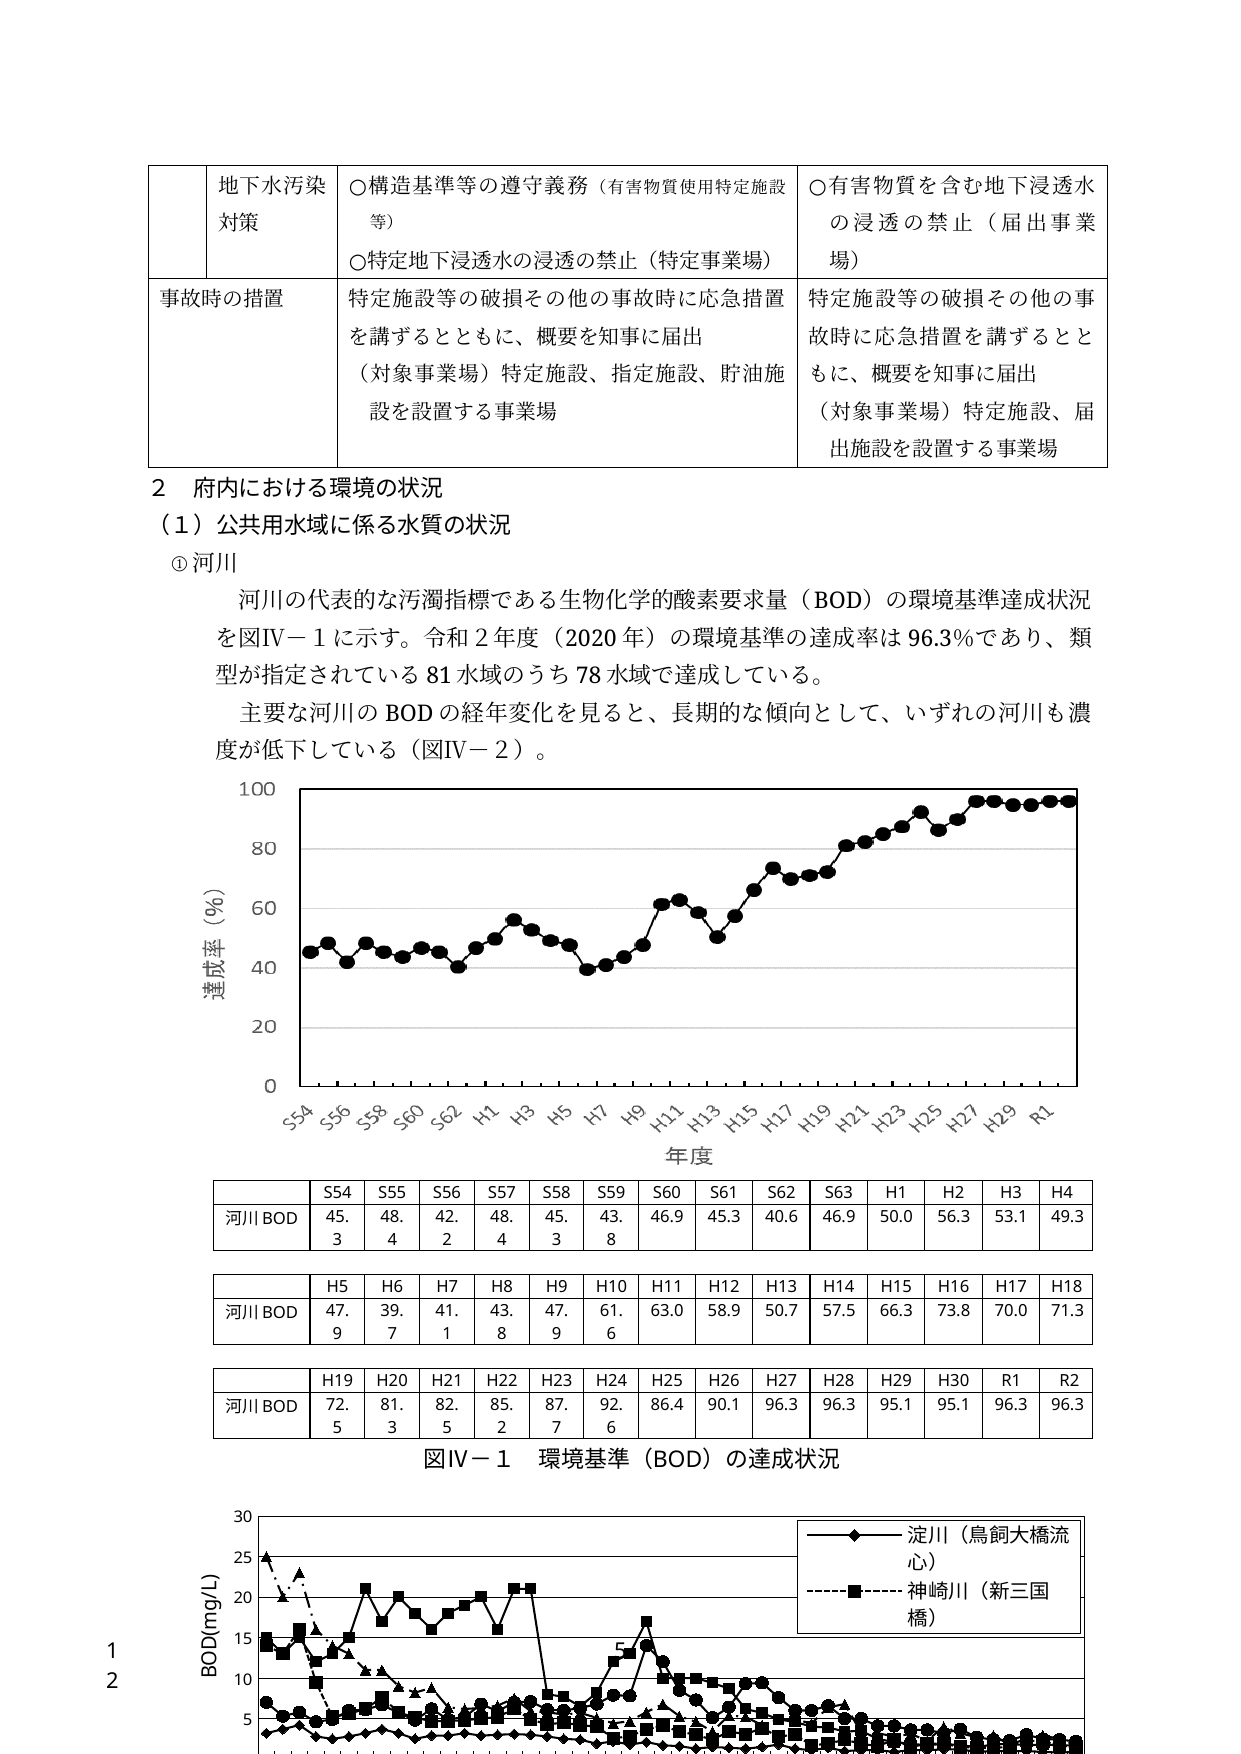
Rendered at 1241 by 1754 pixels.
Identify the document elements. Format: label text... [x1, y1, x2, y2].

table_cell 70.0 [983, 1299, 1039, 1344]
table_header S57 [475, 1181, 529, 1204]
table_header H6 [365, 1275, 419, 1298]
table_header H23 [530, 1369, 583, 1392]
table_header S55 [365, 1181, 419, 1204]
table_header R1 [983, 1369, 1039, 1392]
table_cell ○有害物質を含む地下浸透水の浸透の禁止（届出事業場） [798, 166, 1107, 278]
text ①河川 [148, 543, 1092, 580]
table_header H5 [311, 1275, 364, 1298]
table_header H26 [696, 1369, 752, 1392]
table_header H11 [639, 1275, 695, 1298]
table_cell 96.3 [753, 1393, 809, 1438]
picture [169, 767, 1112, 1181]
table_header H22 [475, 1369, 529, 1392]
table_cell 39.7 [365, 1299, 419, 1344]
text 図Ⅳ－１ 環境基準（BOD）の達成状況 [148, 1439, 1092, 1477]
table_header H27 [753, 1369, 809, 1392]
table_header H12 [696, 1275, 752, 1298]
table_header S54 [311, 1181, 364, 1204]
table_cell 95.1 [925, 1393, 982, 1438]
table_header S62 [753, 1181, 809, 1204]
table_cell 47.9 [311, 1299, 364, 1344]
table_header H17 [983, 1275, 1039, 1298]
table_cell 90.1 [696, 1393, 752, 1438]
table_cell 50.0 [868, 1205, 924, 1250]
table_cell ○構造基準等の遵守義務（有害物質使用特定施設等） ○特定地下浸透水の浸透の禁止（特定事業場） [338, 166, 797, 278]
table_cell 96.3 [983, 1393, 1039, 1438]
table_cell 46.9 [639, 1205, 695, 1250]
text 河川の代表的な汚濁指標である生物化学的酸素要求量（BOD）の環境基準達成状況を図Ⅳ－１に示す。令和２年度（2020年）の環境基準の達成率は96.3％であり、類型が指定されている81水域のうち78水域で達成している。 [169, 580, 1092, 693]
table_cell 47.9 [530, 1299, 583, 1344]
table_cell 河川BOD [214, 1393, 309, 1438]
table_header H25 [639, 1369, 695, 1392]
table_cell 事故時の措置 [149, 279, 337, 467]
table_header H2 [925, 1181, 982, 1204]
table_cell 58.9 [696, 1299, 752, 1344]
table_cell 45.3 [530, 1205, 583, 1250]
table_cell 49.3 [1040, 1205, 1092, 1250]
table_header H19 [311, 1369, 364, 1392]
table_cell 53.1 [983, 1205, 1039, 1250]
table_header H28 [811, 1369, 867, 1392]
table_cell 92.6 [584, 1393, 638, 1438]
table_header H9 [530, 1275, 583, 1298]
table_cell 71.3 [1040, 1299, 1092, 1344]
table_header S56 [420, 1181, 474, 1204]
table_header H1 [868, 1181, 924, 1204]
table_header H3 [983, 1181, 1039, 1204]
table_cell 42.2 [420, 1205, 474, 1250]
table_cell 61.6 [584, 1299, 638, 1344]
table_header S58 [530, 1181, 583, 1204]
table_cell 81.3 [365, 1393, 419, 1438]
table_cell 地下水汚染対策 [207, 166, 337, 278]
table_cell 57.5 [811, 1299, 867, 1344]
table_cell 43.8 [584, 1205, 638, 1250]
text 主要な河川のBODの経年変化を見ると、長期的な傾向として、いずれの河川も濃度が低下している（図Ⅳ－２）。 [169, 693, 1092, 767]
table_header H14 [811, 1275, 867, 1298]
table_header [214, 1181, 309, 1204]
table_header S59 [584, 1181, 638, 1204]
table_cell 41.1 [420, 1299, 474, 1344]
table_header H21 [420, 1369, 474, 1392]
table_cell 45.3 [696, 1205, 752, 1250]
table_cell 48.4 [365, 1205, 419, 1250]
table_cell 特定施設等の破損その他の事故時に応急措置を講ずるとともに、概要を知事に届出 （対象事業場）特定施設、指定施設、貯油施設を設置する事業場 [338, 279, 797, 467]
table_header H7 [420, 1275, 474, 1298]
table_header H10 [584, 1275, 638, 1298]
table_cell 96.3 [1040, 1393, 1092, 1438]
table_cell 特定施設等の破損その他の事故時に応急措置を講ずるとともに、概要を知事に届出 （対象事業場）特定施設、届出施設を設置する事業場 [798, 279, 1107, 467]
table_header H18 [1040, 1275, 1092, 1298]
table_header H15 [868, 1275, 924, 1298]
text ２ 府内における環境の状況 [148, 468, 1092, 505]
table_header H13 [753, 1275, 809, 1298]
table_header H8 [475, 1275, 529, 1298]
table_header [214, 1369, 309, 1392]
table_cell 45.3 [311, 1205, 364, 1250]
table_header H4 [1040, 1181, 1092, 1204]
table_cell 96.3 [811, 1393, 867, 1438]
table_cell 85.2 [475, 1393, 529, 1438]
table_header H24 [584, 1369, 638, 1392]
table_cell 73.8 [925, 1299, 982, 1344]
table_header H29 [868, 1369, 924, 1392]
table_cell 46.9 [811, 1205, 867, 1250]
table_header [214, 1275, 309, 1298]
table_cell 40.6 [753, 1205, 809, 1250]
table_cell 43.8 [475, 1299, 529, 1344]
table_header S60 [639, 1181, 695, 1204]
table_cell 63.0 [639, 1299, 695, 1344]
table_cell 86.4 [639, 1393, 695, 1438]
table_cell 56.3 [925, 1205, 982, 1250]
table_header H20 [365, 1369, 419, 1392]
table_header S61 [696, 1181, 752, 1204]
table_cell 50.7 [753, 1299, 809, 1344]
table_cell 河川BOD [214, 1299, 309, 1344]
table_header H16 [925, 1275, 982, 1298]
table_cell 82.5 [420, 1393, 474, 1438]
table_cell 48.4 [475, 1205, 529, 1250]
text （１）公共用水域に係る水質の状況 [148, 505, 1092, 543]
table_cell 87.7 [530, 1393, 583, 1438]
table_cell 72.5 [311, 1393, 364, 1438]
table_header S63 [811, 1181, 867, 1204]
table_header H30 [925, 1369, 982, 1392]
table_cell 95.1 [868, 1393, 924, 1438]
table_cell 66.3 [868, 1299, 924, 1344]
table_cell 河川BOD [214, 1205, 309, 1250]
table_header R2 [1040, 1369, 1092, 1392]
